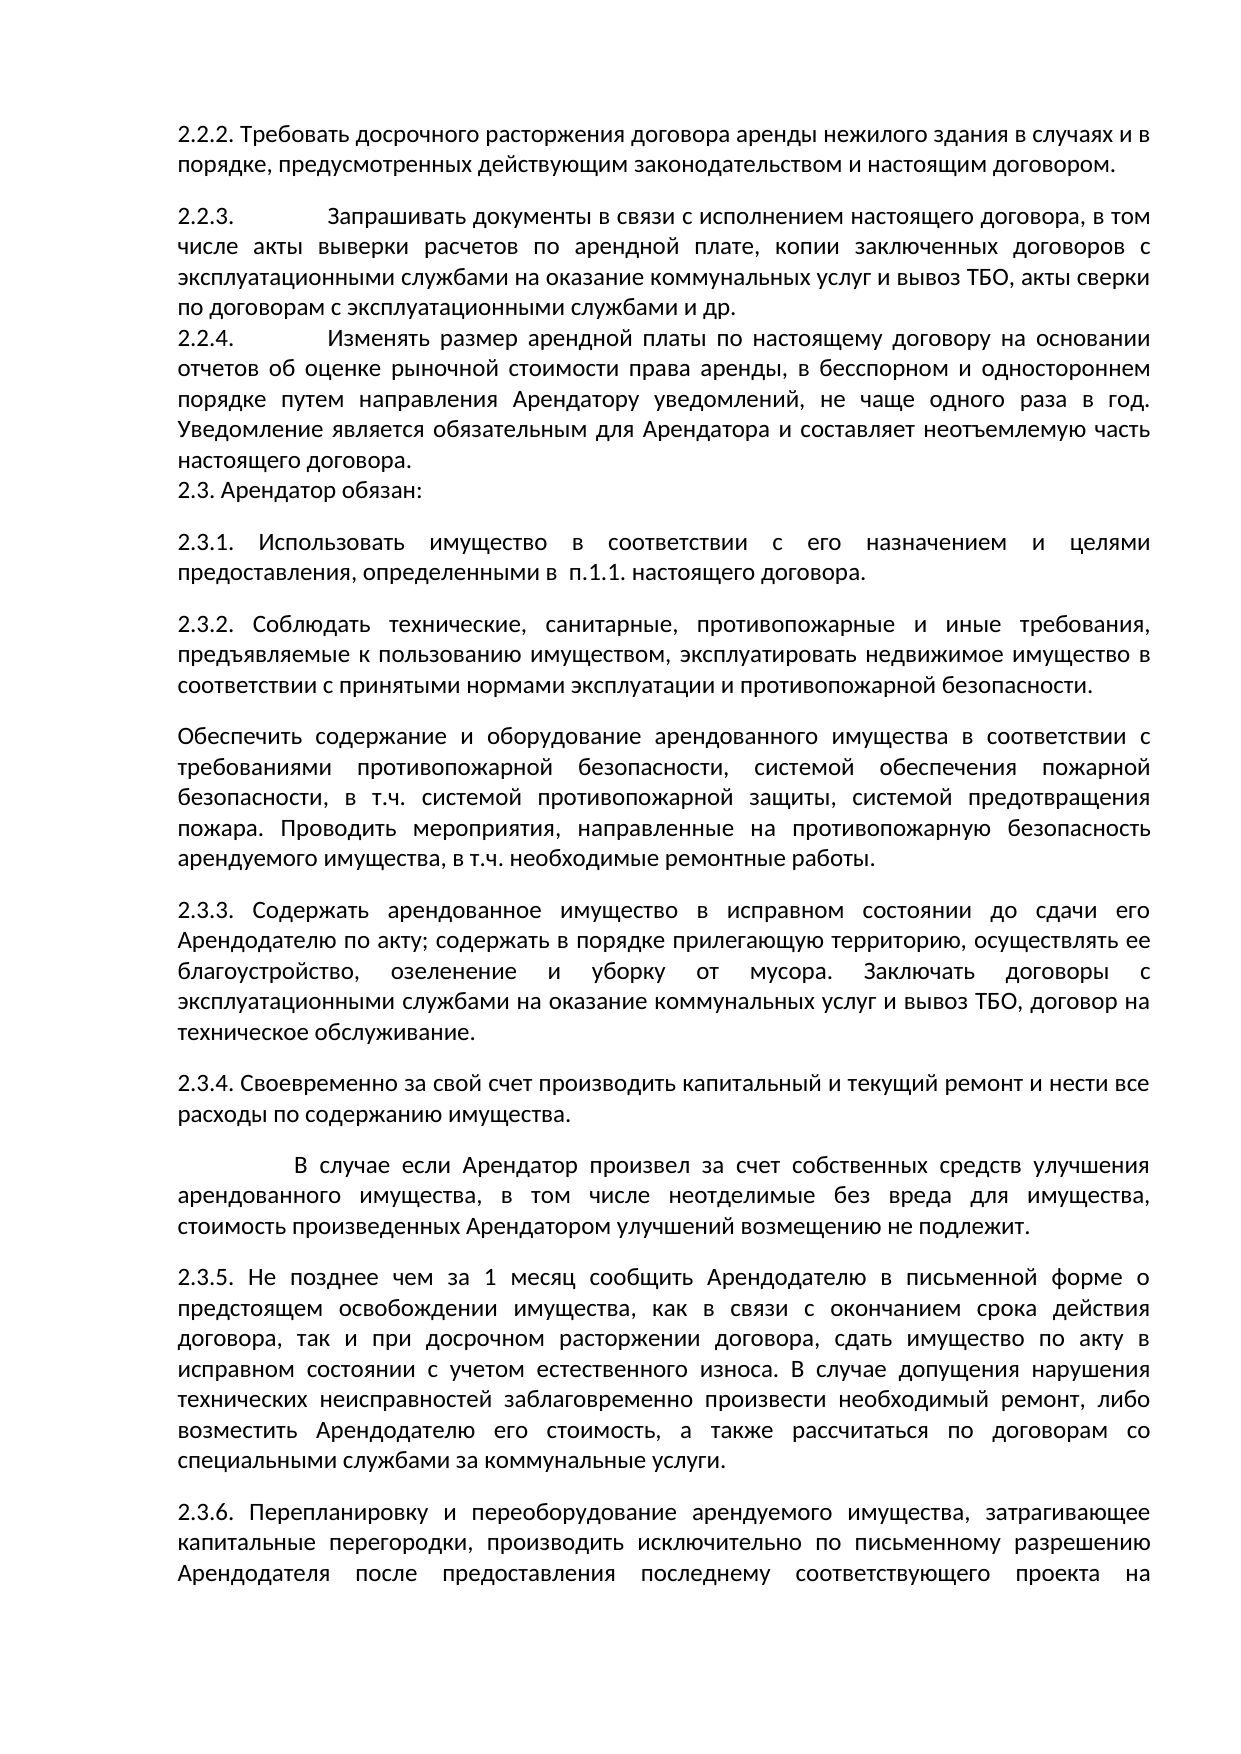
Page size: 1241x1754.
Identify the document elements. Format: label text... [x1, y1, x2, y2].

list Запрашивать документы в связи с исполнением настоящего договора, в том числе акты выверки расчетов по арендной плате, копии заключенных договоров с эксплуатационными службами на оказание коммунальных услуг и вывоз ТБО, акты сверки по договорам с эксплуатационными службами и др. [177, 200, 1152, 322]
text 2.3.2. Соблюдать технические, санитарные, противопожарные и иные требования, предъявляемые к пользованию имуществом, эксплуатировать недвижимое имущество в соответствии с принятыми нормами эксплуатации и противопожарной безопасности. [177, 608, 1152, 699]
text 2.3.3. Содержать арендованное имущество в исправном состоянии до сдачи его Арендодателю по акту; содержать в порядке прилегающую территорию, осуществлять ее благоустройство, озеленение и уборку от мусора. Заключать договоры с эксплуатационными службами на оказание коммунальных услуг и вывоз ТБО, договор на техническое обслуживание. [177, 894, 1152, 1046]
text 2.3.4. Своевременно за свой счет производить капитальный и текущий ремонт и нести все расходы по содержанию имущества. [177, 1067, 1152, 1128]
text 2.3.5. Не позднее чем за 1 месяц сообщить Арендодателю в письменной форме о предстоящем освобождении имущества, как в связи с окончанием срока действия договора, так и при досрочном расторжении договора, сдать имущество по акту в исправном состоянии с учетом естественного износа. В случае допущения нарушения технических неисправностей заблаговременно произвести необходимый ремонт, либо возместить Арендодателю его стоимость, а также рассчитаться по договорам со специальными службами за коммунальные услуги. [177, 1261, 1152, 1475]
text 2.3. Арендатор обязан: [177, 475, 1152, 505]
text 2.2.2. Требовать досрочного расторжения договора аренды нежилого здания в случаях и в порядке, предусмотренных действующим законодательством и настоящим договором. [177, 118, 1152, 179]
list Изменять размер арендной платы по настоящему договору на основании отчетов об оценке рыночной стоимости права аренды, в бесспорном и одностороннем порядке путем направления Арендатору уведомлений, не чаще одного раза в год. Уведомление является обязательным для Арендатора и составляет неотъемлемую часть настоящего договора. [177, 322, 1152, 475]
text Обеспечить содержание и оборудование арендованного имущества в соответствии с требованиями противопожарной безопасности, системой обеспечения пожарной безопасности, в т.ч. системой противопожарной защиты, системой предотвращения пожара. Проводить мероприятия, направленные на противопожарную безопасность арендуемого имущества, в т.ч. необходимые ремонтные работы. [177, 720, 1152, 873]
text В случае если Арендатор произвел за счет собственных средств улучшения арендованного имущества, в том числе неотделимые без вреда для имущества, стоимость произведенных Арендатором улучшений возмещению не подлежит. [177, 1149, 1152, 1241]
text 2.3.1. Использовать имущество в соответствии с его назначением и целями предоставления, определенными в п.1.1. настоящего договора. [177, 526, 1152, 587]
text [177, 1496, 1152, 1587]
